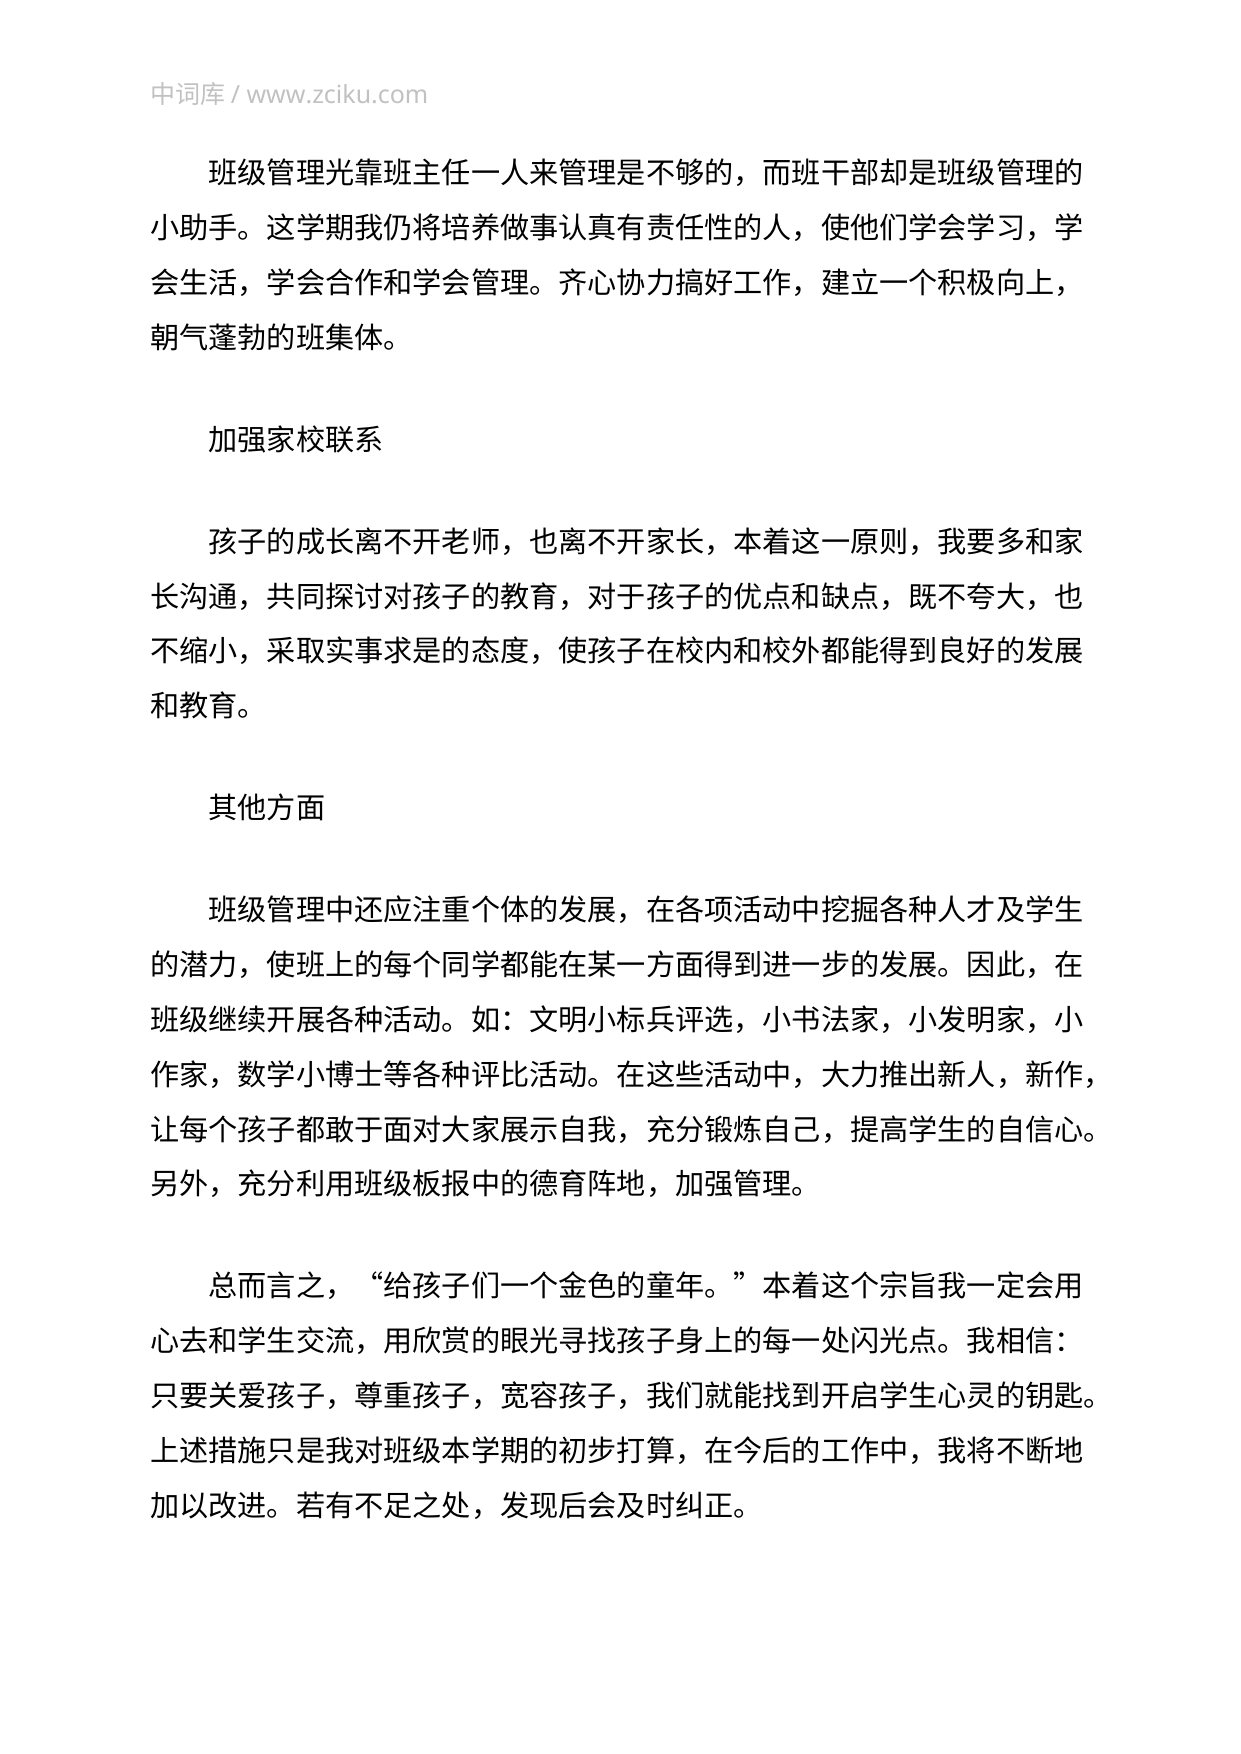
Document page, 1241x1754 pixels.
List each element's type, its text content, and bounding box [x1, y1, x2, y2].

text 孩子的成长离不开老师，也离不开家长，本着这一原则，我要多和家长沟通，共同探讨对孩子的教育，对于孩子的优点和缺点，既不夸大，也不缩小，采取实事求是的态度，使孩子在校内和校外都能得到良好的发展和教育。 [150, 518, 1090, 725]
text 加强家校联系 [150, 416, 1090, 459]
text 总而言之，“给孩子们一个金色的童年。”本着这个宗旨我一定会用心去和学生交流，用欣赏的眼光寻找孩子身上的每一处闪光点。我相信：只要关爱孩子，尊重孩子，宽容孩子，我们就能找到开启学生心灵的钥匙。上述措施只是我对班级本学期的初步打算，在今后的工作中，我将不断地加以改进。若有不足之处，发现后会及时纠正。 [150, 1263, 1090, 1524]
text 班级管理中还应注重个体的发展，在各项活动中挖掘各种人才及学生的潜力，使班上的每个同学都能在某一方面得到进一步的发展。因此，在班级继续开展各种活动。如：文明小标兵评选，小书法家，小发明家，小作家，数学小博士等各种评比活动。在这些活动中，大力推出新人，新作，让每个孩子都敢于面对大家展示自我，充分锻炼自己，提高学生的自信心。另外，充分利用班级板报中的德育阵地，加强管理。 [150, 886, 1090, 1203]
text 其他方面 [150, 785, 1090, 827]
text 班级管理光靠班主任一人来管理是不够的，而班干部却是班级管理的小助手。这学期我仍将培养做事认真有责任性的人，使他们学会学习，学会生活，学会合作和学会管理。齐心协力搞好工作，建立一个积极向上，朝气蓬勃的班集体。 [150, 150, 1090, 357]
